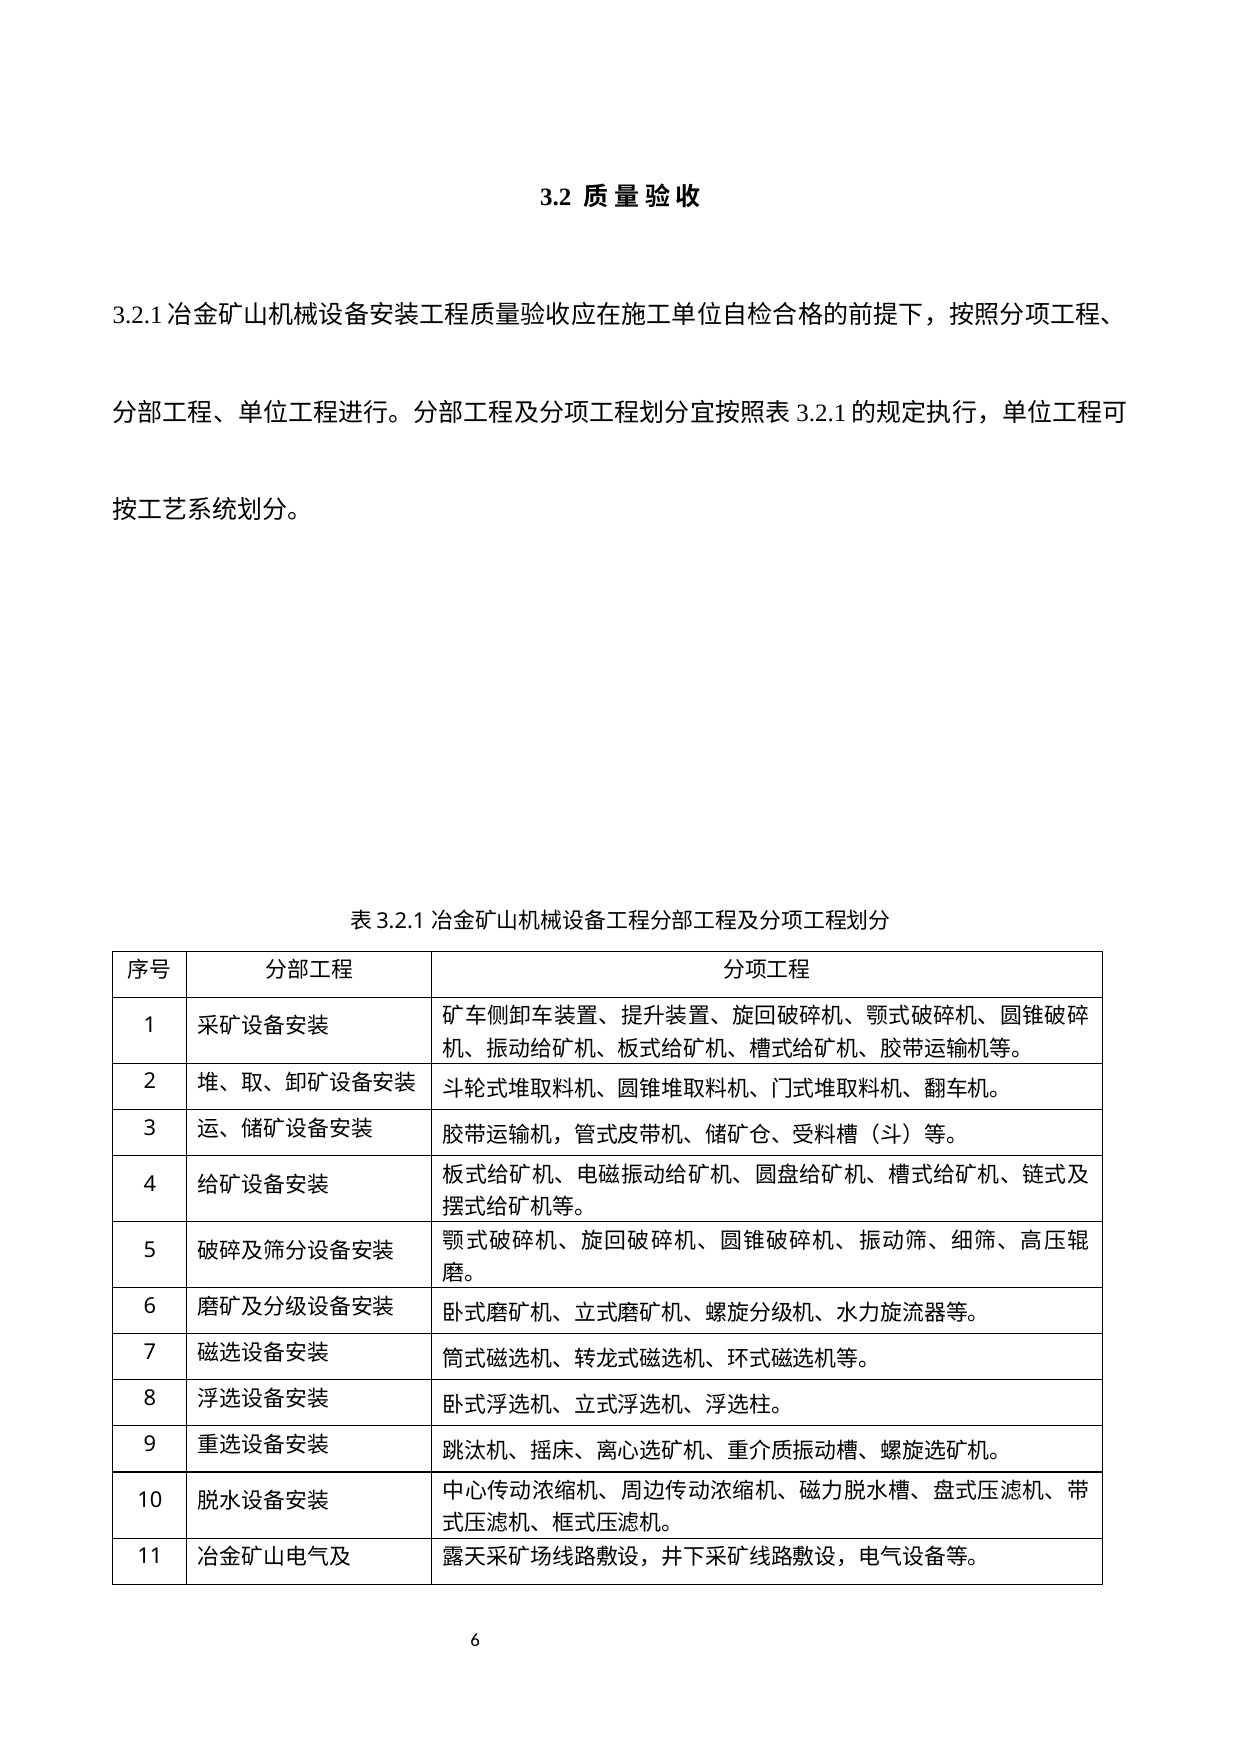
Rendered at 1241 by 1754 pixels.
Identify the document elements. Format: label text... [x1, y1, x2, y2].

text 3.2.1冶金矿山机械设备安装工程质量验收应在施工单位自检合格的前提下，按照分项工程、分部工程、单位工程进行。分部工程及分项工程划分宜按照表3.2.1的规定执行，单位工程可按工艺系统划分。 [112, 280, 1128, 540]
table_cell 卧式磨矿机、立式磨矿机、螺旋分级机、水力旋流器等。 [432, 1288, 1102, 1333]
table_cell 磨矿及分级设备安装 [187, 1288, 431, 1333]
table_cell 跳汰机、摇床、离心选矿机、重介质振动槽、螺旋选矿机。 [432, 1426, 1102, 1471]
table_header 分部工程 [187, 952, 431, 997]
table_cell 浮选设备安装 [187, 1380, 431, 1425]
table_cell 中心传动浓缩机、周边传动浓缩机、磁力脱水槽、盘式压滤机、带式压滤机、框式压滤机。 [432, 1473, 1102, 1537]
table_cell 胶带运输机，管式皮带机、储矿仓、受料槽（斗）等。 [432, 1110, 1102, 1155]
table_cell 11 [113, 1539, 186, 1583]
table_cell 矿车侧卸车装置、提升装置、旋回破碎机、颚式破碎机、圆锥破碎机、振动给矿机、板式给矿机、槽式给矿机、胶带运输机等。 [432, 998, 1102, 1063]
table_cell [432, 1539, 1102, 1583]
table_cell 卧式浮选机、立式浮选机、浮选柱。 [432, 1380, 1102, 1425]
table_cell 脱水设备安装 [187, 1473, 431, 1537]
table_cell 堆、取、卸矿设备安装 [187, 1064, 431, 1109]
table_cell 6 [113, 1288, 186, 1333]
table_cell 重选设备安装 [187, 1426, 431, 1471]
table_cell 筒式磁选机、转龙式磁选机、环式磁选机等。 [432, 1334, 1102, 1379]
table_cell 1 [113, 998, 186, 1063]
table_cell 颚式破碎机、旋回破碎机、圆锥破碎机、振动筛、细筛、高压辊磨。 [432, 1222, 1102, 1287]
table_cell 破碎及筛分设备安装 [187, 1222, 431, 1287]
table_cell 给矿设备安装 [187, 1156, 431, 1221]
table_cell 5 [113, 1222, 186, 1287]
table_cell 运、储矿设备安装 [187, 1110, 431, 1155]
table_cell 9 [113, 1426, 186, 1471]
table_header 序号 [113, 952, 186, 997]
table_cell 2 [113, 1064, 186, 1109]
table_cell 磁选设备安装 [187, 1334, 431, 1379]
subtitle 3.2 质 量 验 收 [112, 162, 1128, 227]
table_cell 4 [113, 1156, 186, 1221]
table_cell 7 [113, 1334, 186, 1379]
table_cell 斗轮式堆取料机、圆锥堆取料机、门式堆取料机、翻车机。 [432, 1064, 1102, 1109]
table_header 分项工程 [432, 952, 1102, 997]
table_cell 10 [113, 1473, 186, 1537]
table_cell 冶金矿山电气及 自动化控制安装 [187, 1539, 431, 1583]
table_cell 8 [113, 1380, 186, 1425]
text 表3.2.1 冶金矿山机械设备工程分部工程及分项工程划分 [112, 903, 1128, 935]
table_cell 采矿设备安装 [187, 998, 431, 1063]
table_cell 3 [113, 1110, 186, 1155]
table_cell 板式给矿机、电磁振动给矿机、圆盘给矿机、槽式给矿机、链式及摆式给矿机等。 [432, 1156, 1102, 1221]
